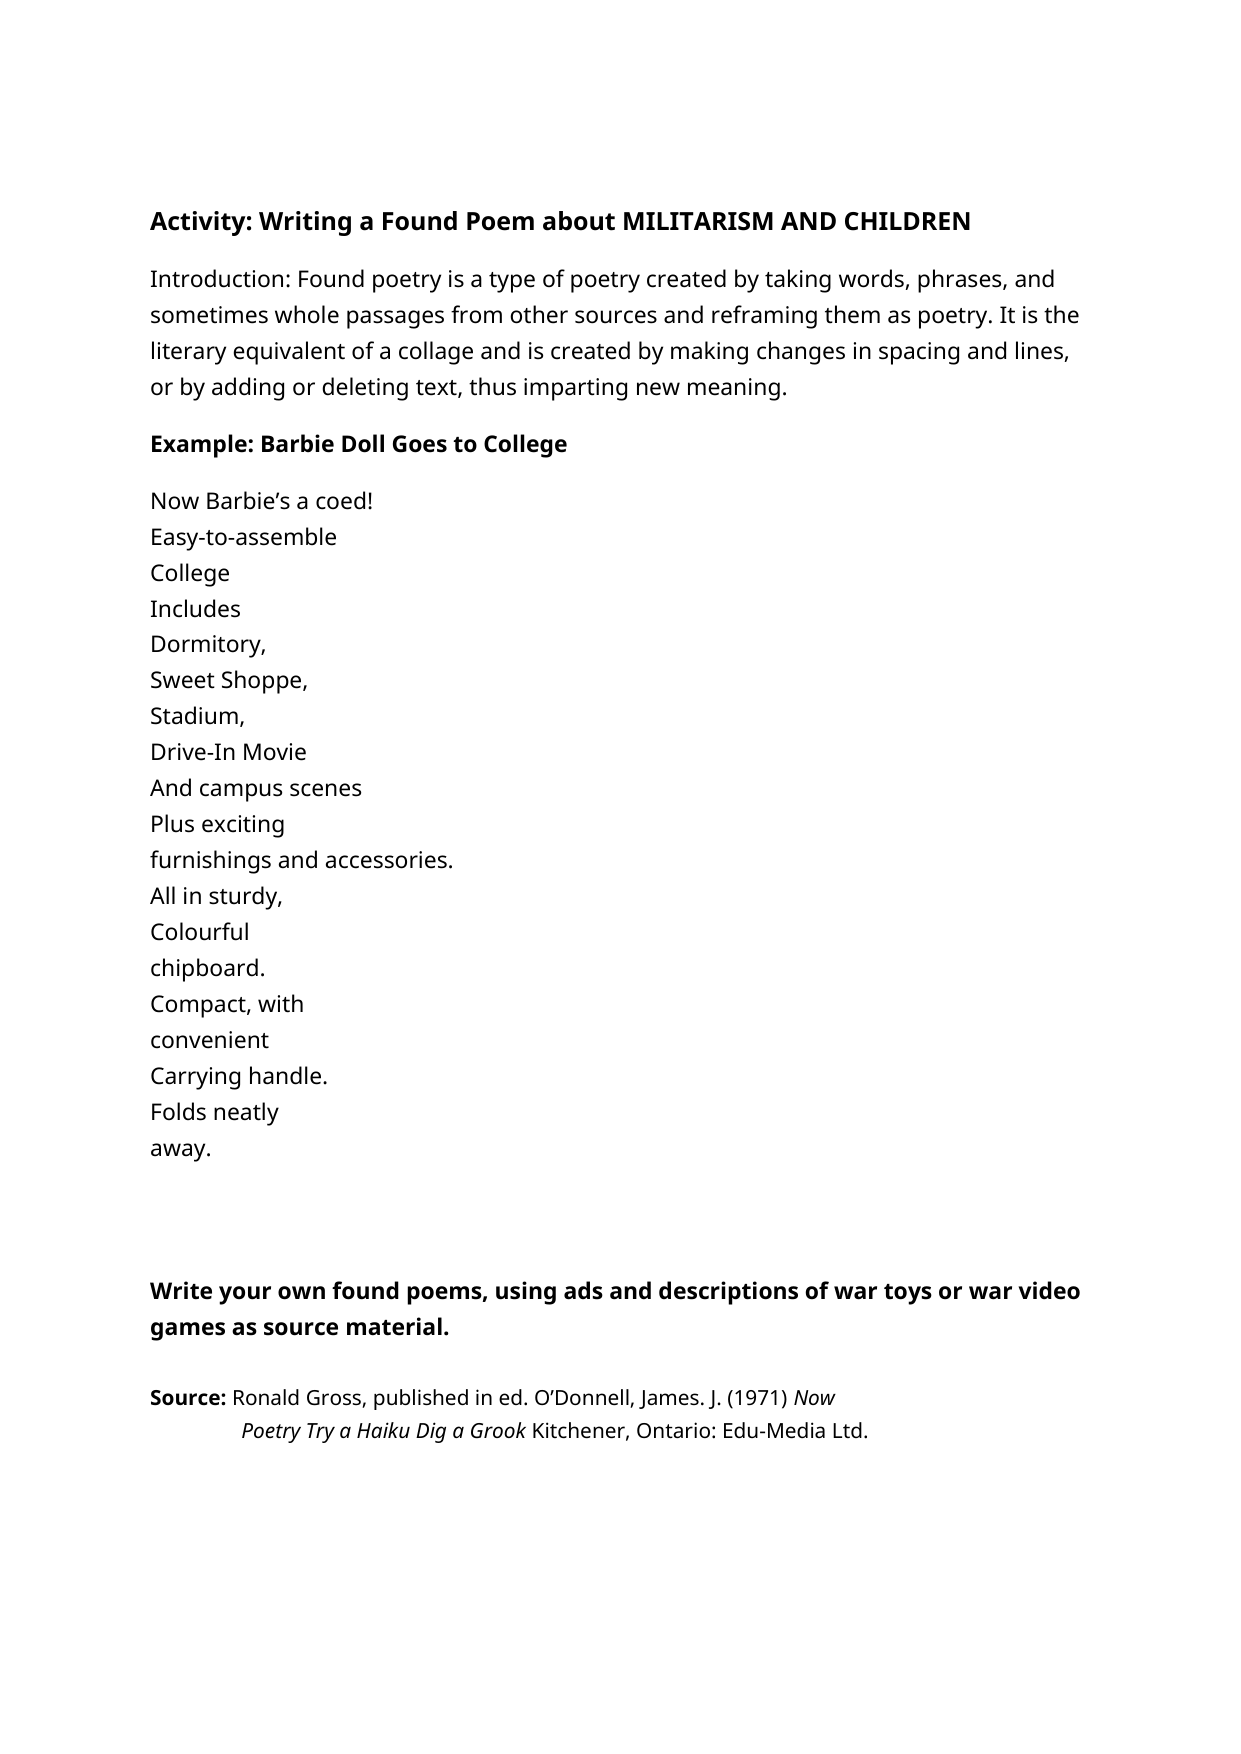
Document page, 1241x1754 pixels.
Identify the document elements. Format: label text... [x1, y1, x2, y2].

text Poetry Try a Haiku Dig a Grook Kitchener, Ontario: Edu-Media Ltd. [225, 1416, 1090, 1444]
text All in sturdy, [150, 880, 1090, 911]
text Example: Barbie Doll Goes to College [150, 428, 1090, 459]
text Activity: Writing a Found Poem about MILITARISM AND CHILDREN [150, 203, 1090, 237]
text Easy-to-assemble [150, 521, 1090, 552]
text Source: Ronald Gross, published in ed. O’Donnell, James. J. (1971) Now [150, 1383, 1090, 1412]
text Carrying handle. [150, 1060, 1090, 1091]
text Drive-In Movie [150, 736, 1090, 767]
text Introduction: Found poetry is a type of poetry created by taking words, phrases, and sometimes whole passages from other sources and reframing them as poetry. It is the literary equivalent of a collage and is created by making changes in spacing and lines, or by adding or deleting text, thus imparting new meaning. [150, 263, 1090, 402]
text Dormitory, [150, 628, 1090, 660]
text Write your own found poems, using ads and descriptions of war toys or war video games as source material. [150, 1275, 1090, 1342]
text away. [150, 1132, 1090, 1163]
text Plus exciting [150, 808, 1090, 839]
text Sweet Shoppe, [150, 664, 1090, 696]
text Includes [150, 592, 1090, 624]
text Folds neatly [150, 1096, 1090, 1127]
text College [150, 557, 1090, 588]
text convenient [150, 1024, 1090, 1055]
text And campus scenes [150, 772, 1090, 803]
text furnishings and accessories. [150, 844, 1090, 875]
text Stadium, [150, 700, 1090, 732]
text Now Barbie’s a coed! [150, 485, 1090, 516]
text Compact, with [150, 988, 1090, 1019]
text Colourful [150, 916, 1090, 947]
text chipboard. [150, 952, 1090, 983]
